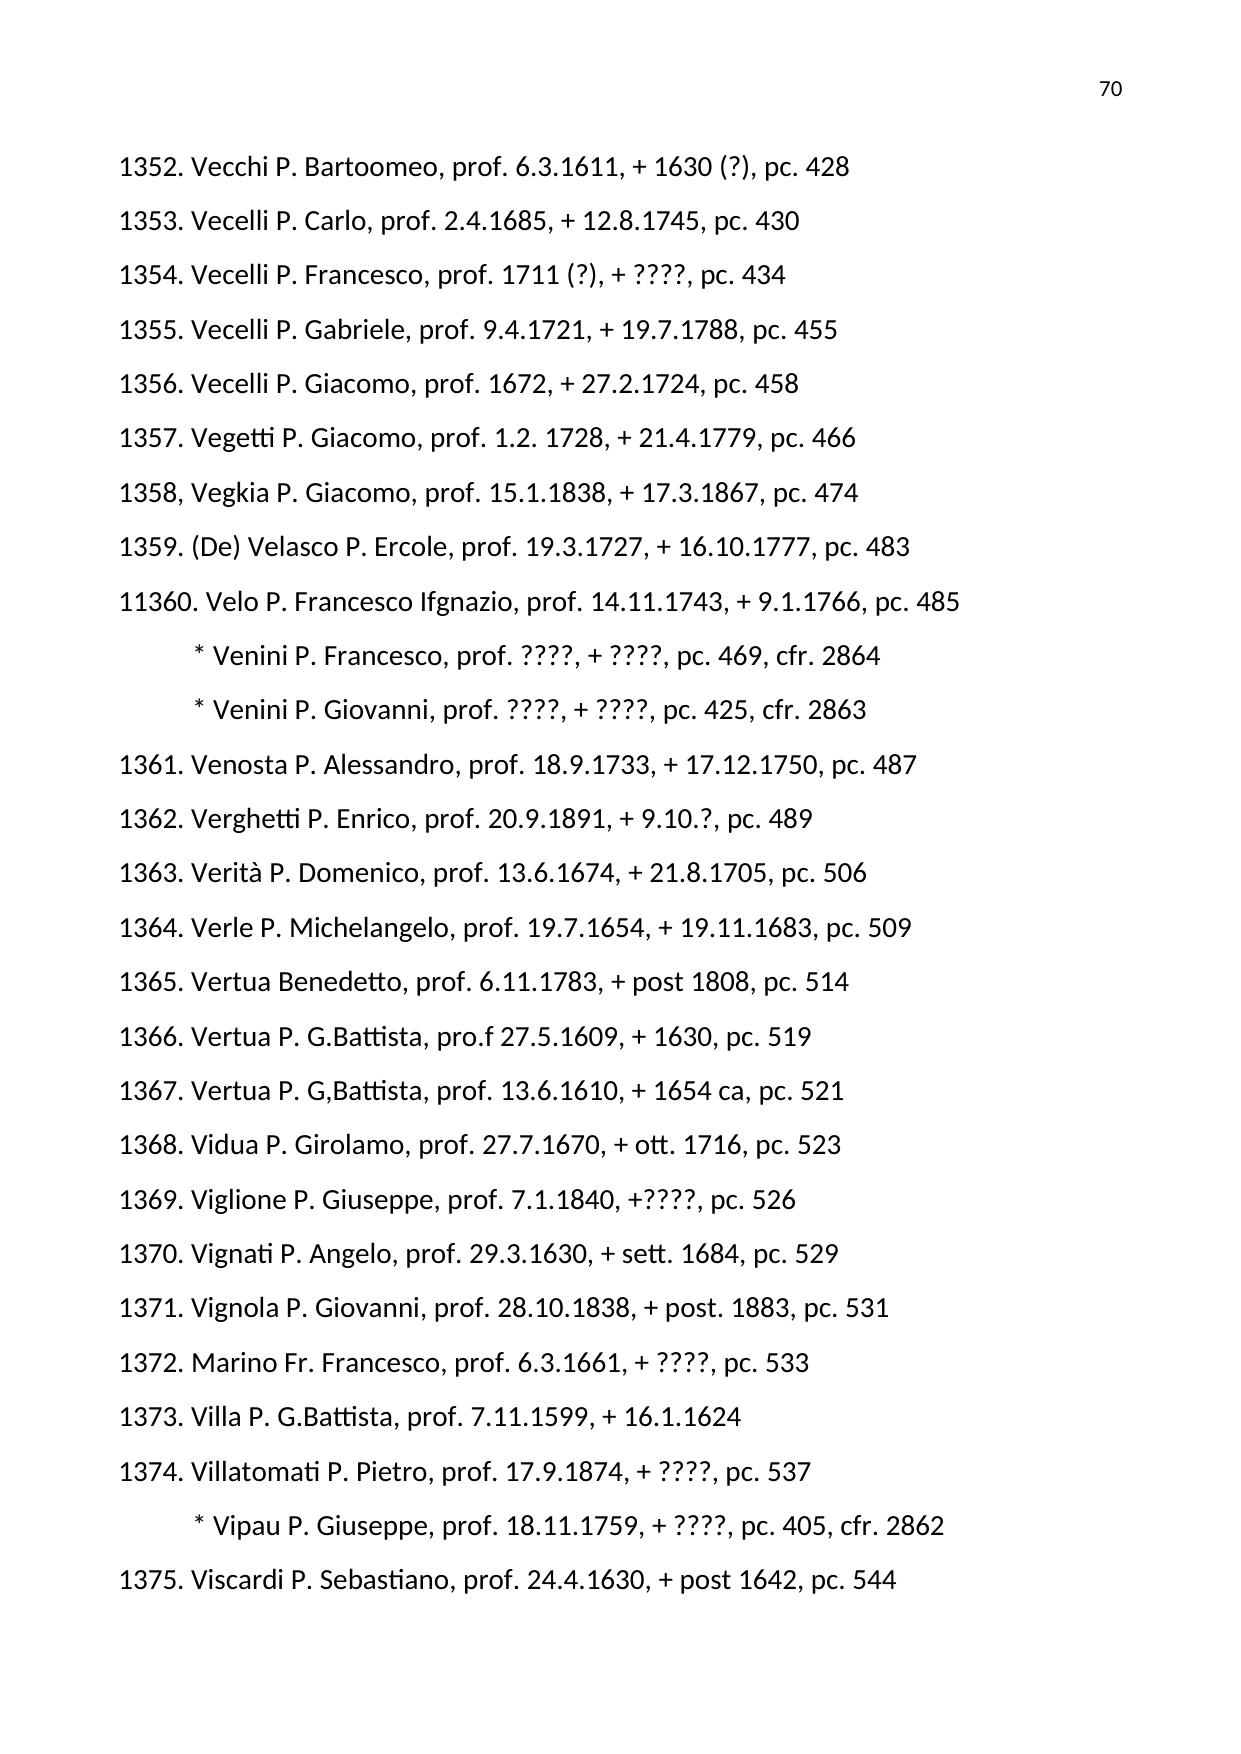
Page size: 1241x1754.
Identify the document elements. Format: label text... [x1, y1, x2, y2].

text * Venini P. Giovanni, prof. ????, + ????, pc. 425, cfr. 2863 [118, 691, 1122, 727]
text 1370. Vignati P. Angelo, prof. 29.3.1630, + sett. 1684, pc. 529 [118, 1235, 1122, 1271]
text 1367. Vertua P. G,Battista, prof. 13.6.1610, + 1654 ca, pc. 521 [118, 1072, 1122, 1108]
text 1361. Venosta P. Alessandro, prof. 18.9.1733, + 17.12.1750, pc. 487 [118, 746, 1122, 781]
text 1365. Vertua Benedetto, prof. 6.11.1783, + post 1808, pc. 514 [118, 963, 1122, 999]
text 1357. Vegetti P. Giacomo, prof. 1.2. 1728, + 21.4.1779, pc. 466 [118, 419, 1122, 455]
text 1374. Villatomati P. Pietro, prof. 17.9.1874, + ????, pc. 537 [118, 1453, 1122, 1488]
text 1373. Villa P. G.Battista, prof. 7.11.1599, + 16.1.1624 [118, 1398, 1122, 1434]
text * Venini P. Francesco, prof. ????, + ????, pc. 469, cfr. 2864 [118, 637, 1122, 673]
text 1358, Vegkia P. Giacomo, prof. 15.1.1838, + 17.3.1867, pc. 474 [118, 474, 1122, 509]
text 1355. Vecelli P. Gabriele, prof. 9.4.1721, + 19.7.1788, pc. 455 [118, 311, 1122, 346]
text 1375. Viscardi P. Sebastiano, prof. 24.4.1630, + post 1642, pc. 544 [118, 1561, 1122, 1597]
text 1354. Vecelli P. Francesco, prof. 1711 (?), + ????, pc. 434 [118, 256, 1122, 292]
text 11360. Velo P. Francesco Ifgnazio, prof. 14.11.1743, + 9.1.1766, pc. 485 [118, 583, 1122, 618]
text 1369. Viglione P. Giuseppe, prof. 7.1.1840, +????, pc. 526 [118, 1181, 1122, 1216]
text 1371. Vignola P. Giovanni, prof. 28.10.1838, + post. 1883, pc. 531 [118, 1289, 1122, 1325]
text 1352. Vecchi P. Bartoomeo, prof. 6.3.1611, + 1630 (?), pc. 428 [118, 148, 1122, 183]
text * Vipau P. Giuseppe, prof. 18.11.1759, + ????, pc. 405, cfr. 2862 [118, 1507, 1122, 1543]
text 1356. Vecelli P. Giacomo, prof. 1672, + 27.2.1724, pc. 458 [118, 365, 1122, 401]
text 1363. Verità P. Domenico, prof. 13.6.1674, + 21.8.1705, pc. 506 [118, 854, 1122, 890]
text 1372. Marino Fr. Francesco, prof. 6.3.1661, + ????, pc. 533 [118, 1344, 1122, 1379]
text 1366. Vertua P. G.Battista, pro.f 27.5.1609, + 1630, pc. 519 [118, 1018, 1122, 1053]
text 1353. Vecelli P. Carlo, prof. 2.4.1685, + 12.8.1745, pc. 430 [118, 202, 1122, 238]
text 1368. Vidua P. Girolamo, prof. 27.7.1670, + ott. 1716, pc. 523 [118, 1126, 1122, 1162]
text 1362. Verghetti P. Enrico, prof. 20.9.1891, + 9.10.?, pc. 489 [118, 800, 1122, 836]
text 1364. Verle P. Michelangelo, prof. 19.7.1654, + 19.11.1683, pc. 509 [118, 909, 1122, 944]
text 1359. (De) Velasco P. Ercole, prof. 19.3.1727, + 16.10.1777, pc. 483 [118, 528, 1122, 564]
